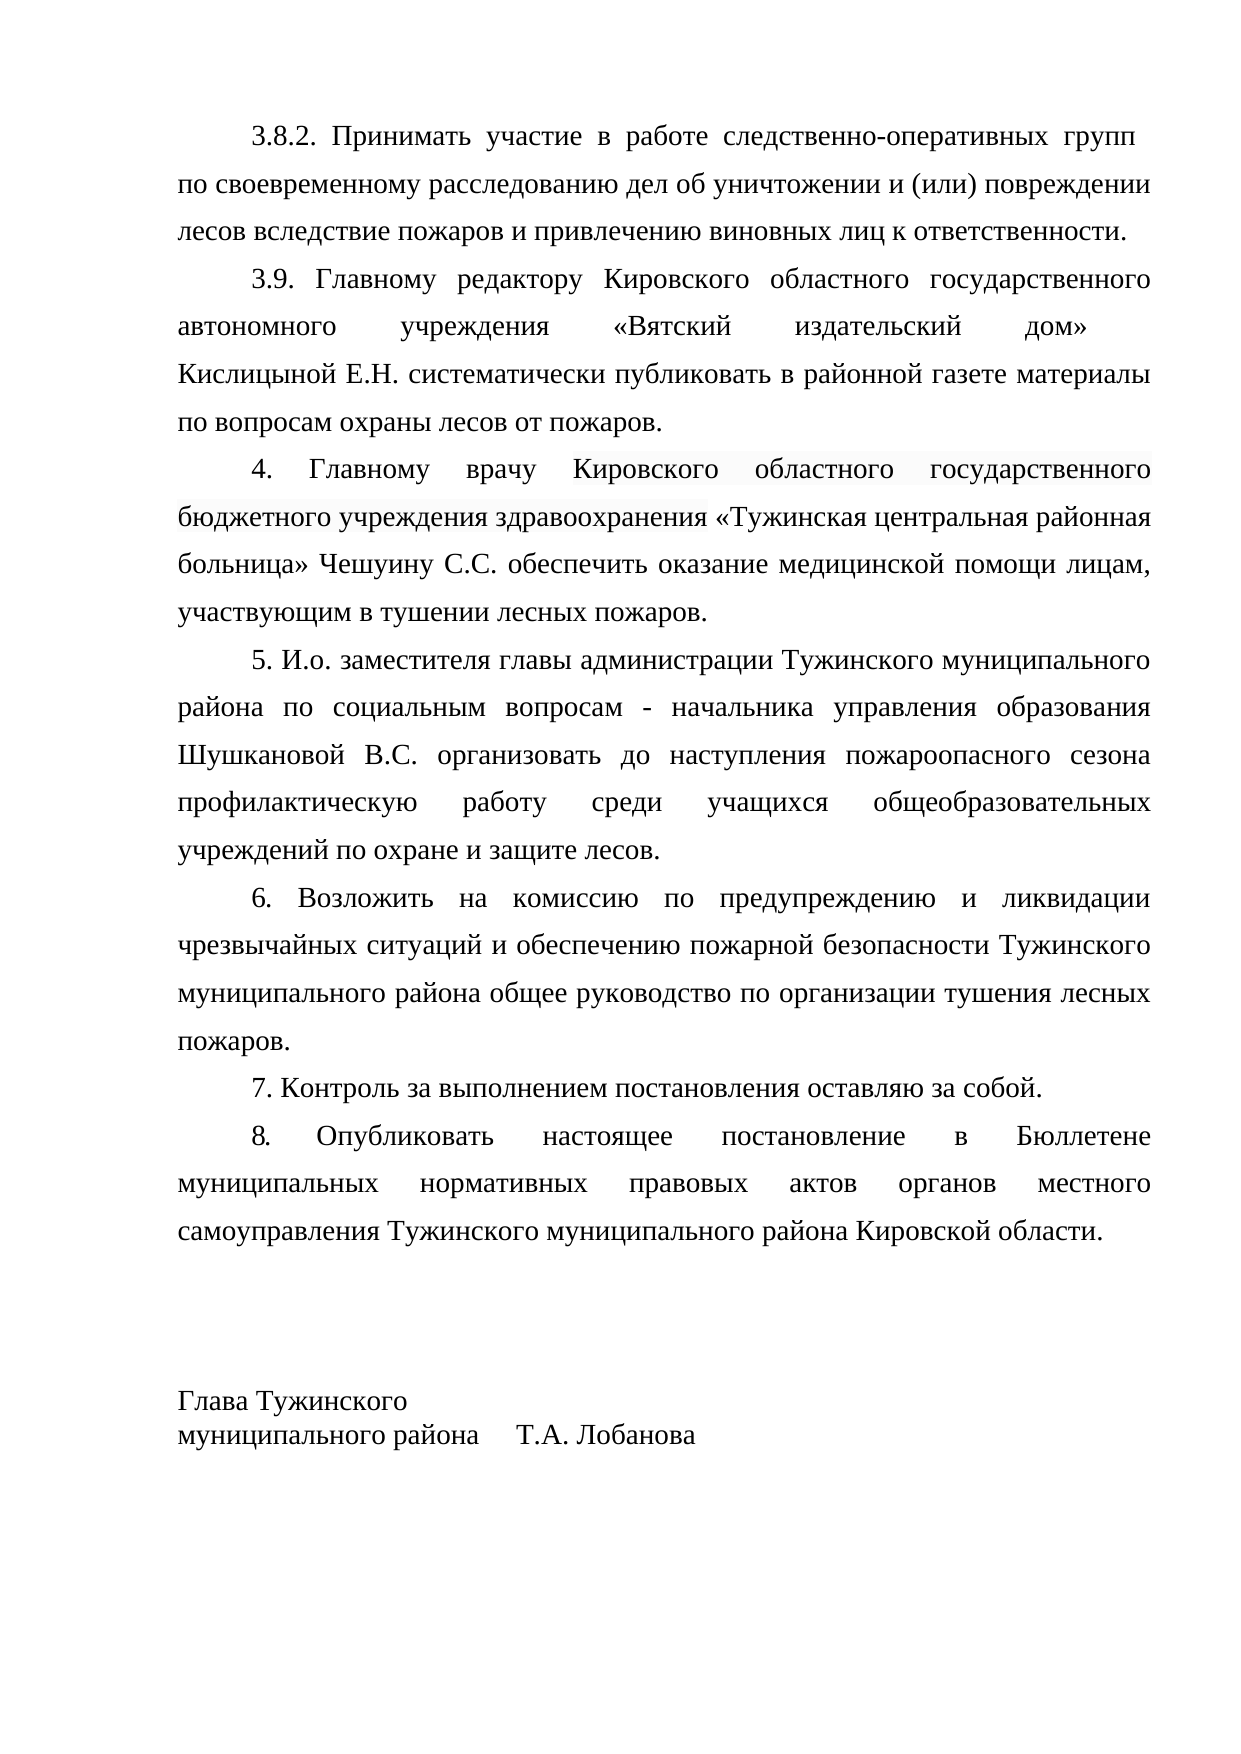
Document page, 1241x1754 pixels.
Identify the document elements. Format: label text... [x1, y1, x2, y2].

text 8. Опубликовать настоящее постановление в Бюллетене муниципальных нормативных правовых актов органов местного самоуправления Тужинского муниципального района Кировской области. [177, 1118, 1152, 1247]
text 4. Главному врачу Кировского областного государственного бюджетного учреждения здравоохранения «Тужинская центральная районная больница» Чешуину С.С. обеспечить оказание медицинской помощи лицам, участвующим в тушении лесных пожаров. [177, 451, 1152, 628]
text 3.9. Главному редактору Кировского областного государственного автономного учреждения «Вятский издательский дом» Кислицыной Е.Н. систематически публиковать в районной газете материалы по вопросам охраны лесов от пожаров. [177, 261, 1152, 437]
text 5. И.о. заместителя главы администрации Тужинского муниципального района по социальным вопросам - начальника управления образования Шушкановой В.С. организовать до наступления пожароопасного сезона профилактическую работу среди учащихся общеобразовательных учреждений по охране и защите лесов. [177, 642, 1152, 866]
text муниципального района Т.А. Лобанова [177, 1417, 1152, 1450]
text 3.8.2. Принимать участие в работе следственно-оперативных групп по своевременному расследованию дел об уничтожении и (или) повреждении лесов вследствие пожаров и привлечению виновных лиц к ответственности. [177, 118, 1152, 247]
text Глава Тужинского [177, 1383, 1152, 1417]
text 7. Контроль за выполнением постановления оставляю за собой. [177, 1070, 1152, 1104]
text 6. Возложить на комиссию по предупреждению и ликвидации чрезвычайных ситуаций и обеспечению пожарной безопасности Тужинского муниципального района общее руководство по организации тушения лесных пожаров. [177, 880, 1152, 1056]
